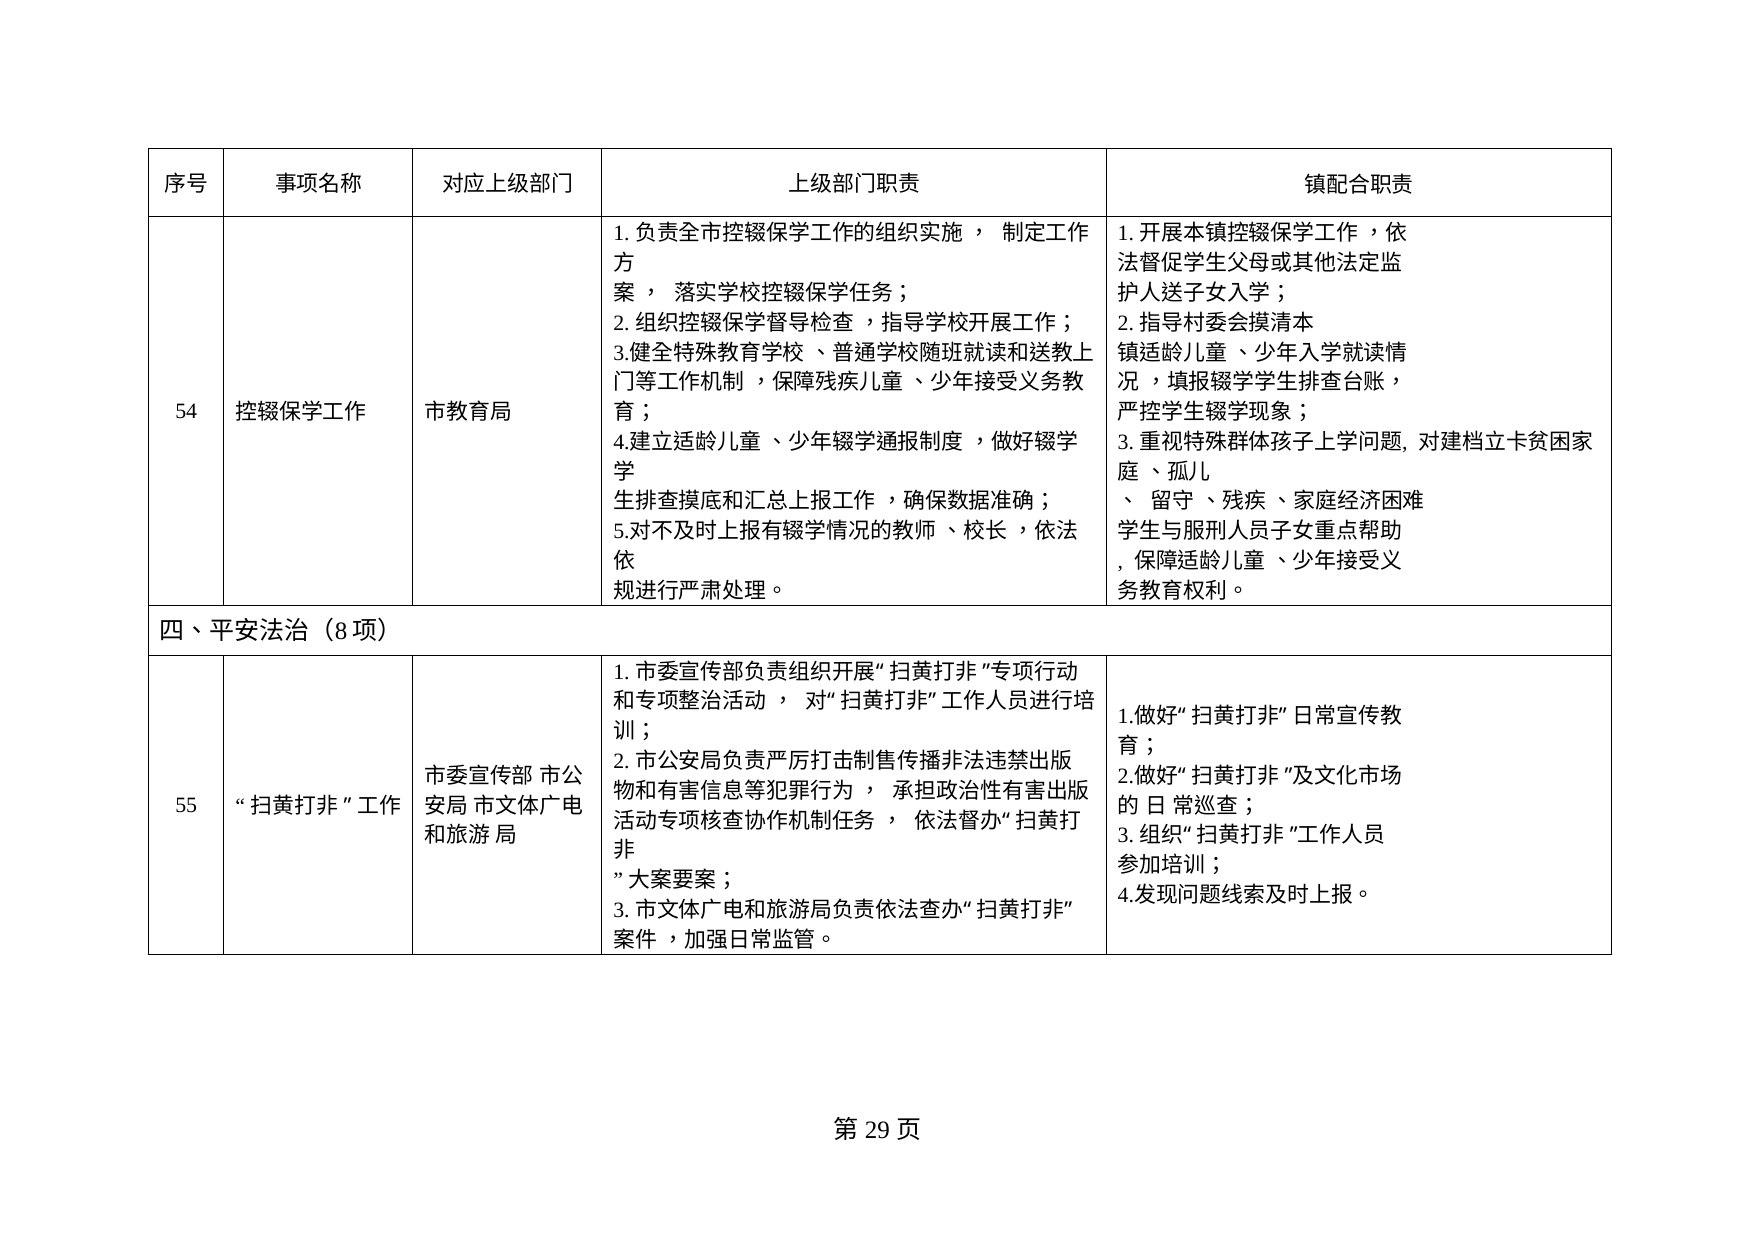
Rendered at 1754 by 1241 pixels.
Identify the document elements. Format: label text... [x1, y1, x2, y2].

table_cell 四、平安法治（8项） [149, 606, 1611, 654]
table_cell 控辍保学工作 [224, 217, 412, 604]
table_header 上级部门职责 [602, 149, 1106, 216]
table_cell 市委宣传部 市公安局 市文体广电和旅游 局 [413, 656, 601, 953]
table_header 对应上级部门 [413, 149, 601, 216]
table_header 镇配合职责 [1107, 149, 1611, 216]
table_cell 1. 市委宣传部负责组织开展“ 扫黄打非 ”专项行动 和专项整治活动 ， 对“ 扫黄打非” 工作人员进行培 训； 2. 市公安局负责严厉打击制售传播非法违禁出版 物和有害信息等犯罪行为 ， 承担政治性有害出版 活动专项核查协作机制任务 ， 依法督办“ 扫黄打非 ” 大案要案； 3. 市文体广电和旅游局负责依法查办“ 扫黄打非” 案件 ，加强日常监管。 [602, 656, 1106, 953]
table_cell 1.做好“ 扫黄打非” 日常宣传教 育； 2.做好“ 扫黄打非 ”及文化市场 的 日 常巡查； 3. 组织“ 扫黄打非 ”工作人员 参加培训； 4.发现问题线索及时上报。 [1107, 656, 1611, 953]
table_header 事项名称 [224, 149, 412, 216]
table_cell 市教育局 [413, 217, 601, 604]
table_cell 1. 负责全市控辍保学工作的组织实施 ， 制定工作方 案 ， 落实学校控辍保学任务； 2. 组织控辍保学督导检查 ，指导学校开展工作； 3.健全特殊教育学校 、普通学校随班就读和送教上 门等工作机制 ，保障残疾儿童 、少年接受义务教 育； 4.建立适龄儿童 、少年辍学通报制度 ，做好辍学学 生排查摸底和汇总上报工作 ，确保数据准确； 5.对不及时上报有辍学情况的教师 、校长 ，依法依 规进行严肃处理。 [602, 217, 1106, 604]
table_cell 54 [149, 217, 223, 604]
table_cell “ 扫黄打非 ” 工作 [224, 656, 412, 953]
table_cell 55 [149, 656, 223, 953]
table_header 序号 [149, 149, 223, 216]
table_cell 1. 开展本镇控辍保学工作 ，依 法督促学生父母或其他法定监 护人送子女入学； 2. 指导村委会摸清本 镇适龄儿童 、少年入学就读情 况 ，填报辍学学生排查台账， 严控学生辍学现象； 3. 重视特殊群体孩子上学问题, 对建档立卡贫困家庭 、孤儿 、 留守 、残疾 、家庭经济困难 学生与服刑人员子女重点帮助 , 保障适龄儿童 、少年接受义 务教育权利。 [1107, 217, 1611, 604]
